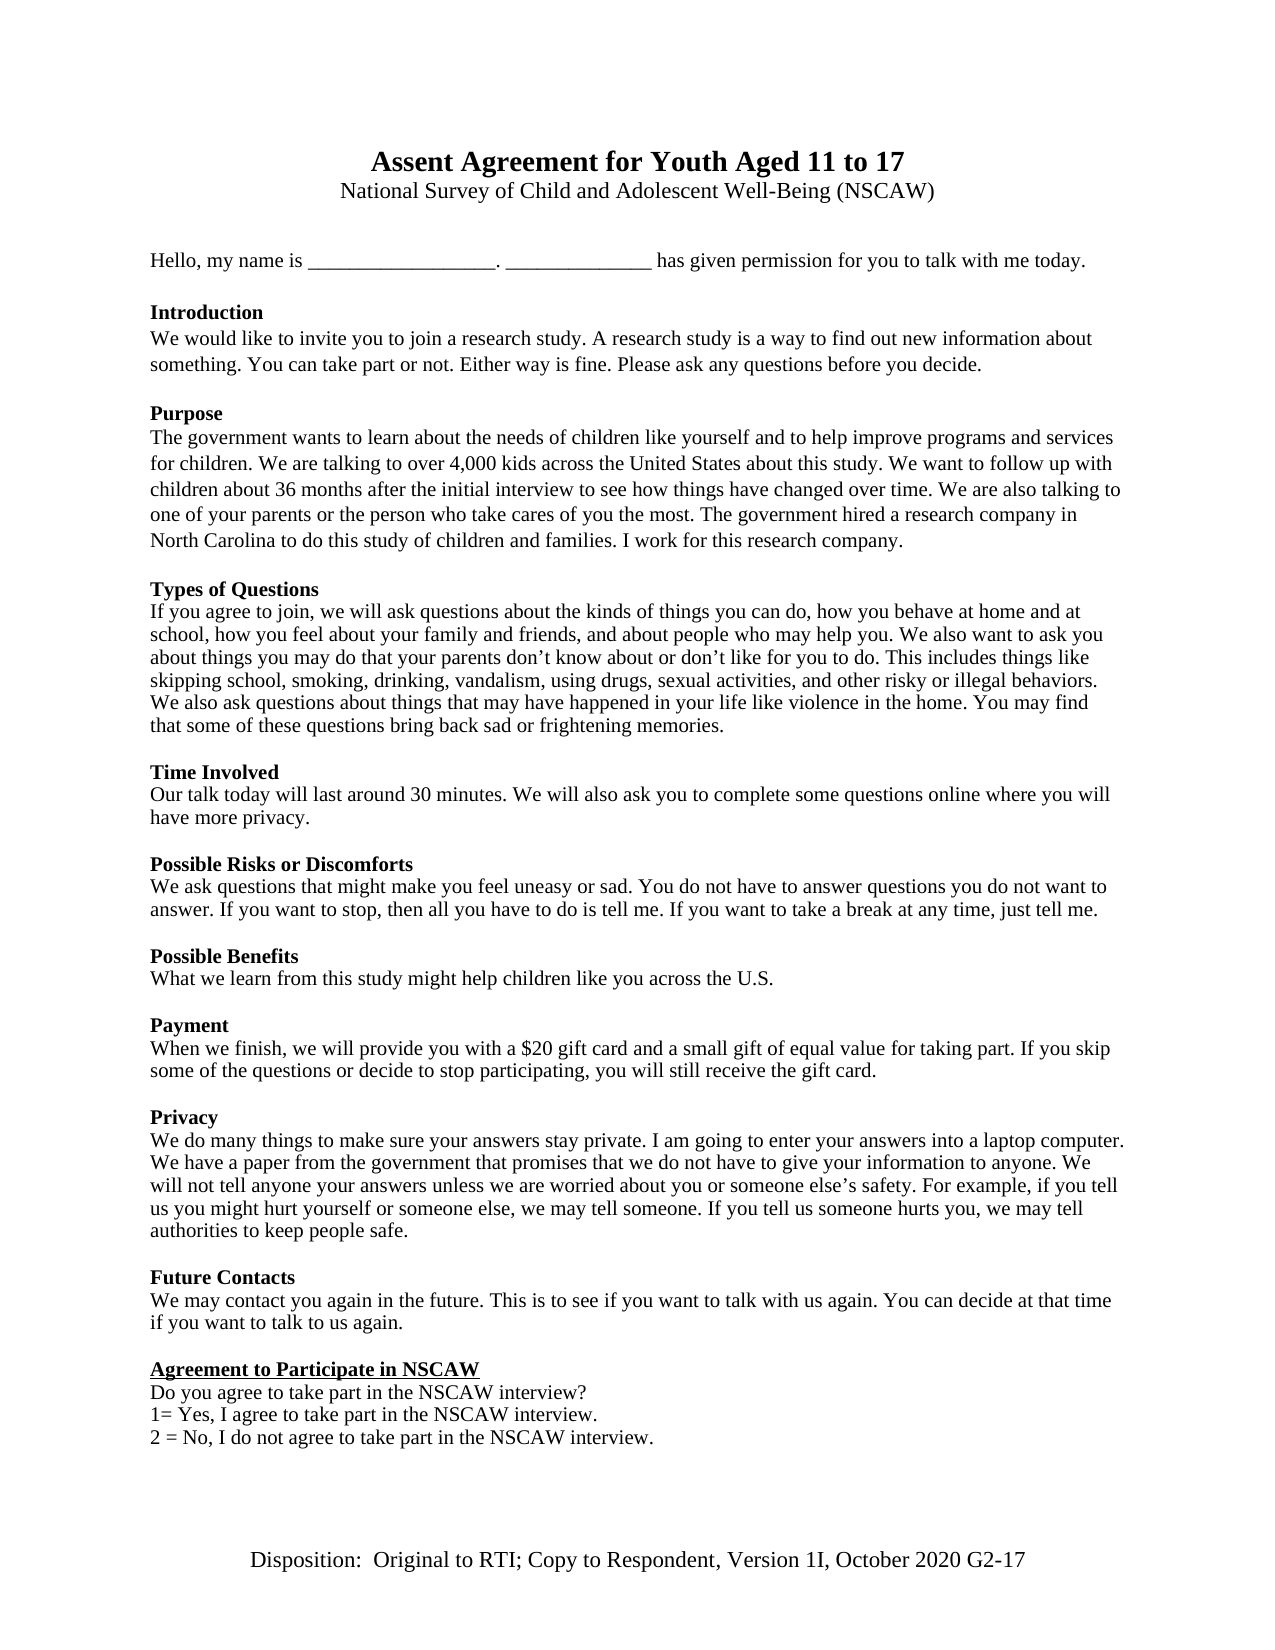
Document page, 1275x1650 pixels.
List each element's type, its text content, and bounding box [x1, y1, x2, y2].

text Our talk today will last around 30 minutes. We will also ask you to complete some questions online where you will have more privacy. [150, 784, 1125, 829]
text Hello, my name is __________________. ______________ has given permission for you to talk with me today. [150, 248, 1125, 272]
text Introduction [150, 300, 1125, 324]
text Time Involved [150, 761, 1125, 784]
text National Survey of Child and Adolescent Well-Being (NSCAW) [150, 177, 1125, 203]
title Assent Agreement for Youth Aged 11 to 17 [150, 150, 1125, 177]
text We would like to invite you to join a research study. A research study is a way to find out new information about something. You can take part or not. Either way is fine. Please ask any questions before you decide. [150, 326, 1125, 376]
text Privacy [150, 1106, 1125, 1129]
text We do many things to make sure your answers stay private. I am going to enter your answers into a laptop computer. We have a paper from the government that promises that we do not have to give your information to anyone. We will not tell anyone your answers unless we are worried about you or someone else’s safety. For example, if you tell us you might hurt yourself or someone else, we may tell someone. If you tell us someone hurts you, we may tell authorities to keep people safe. [150, 1129, 1125, 1242]
text Future Contacts [150, 1266, 1125, 1289]
text Possible Risks or Discomforts [150, 853, 1125, 876]
text Do you agree to take part in the NSCAW interview? [150, 1381, 1125, 1404]
text We may contact you again in the future. This is to see if you want to talk with us again. You can decide at that time if you want to talk to us again. [150, 1289, 1125, 1334]
text 2 = No, I do not agree to take part in the NSCAW interview. [150, 1426, 1125, 1449]
text When we finish, we will provide you with a $20 gift card and a small gift of equal value for taking part. If you skip some of the questions or decide to stop participating, you will still receive the gift card. [150, 1037, 1125, 1082]
text Possible Benefits [150, 945, 1125, 968]
text Purpose [150, 402, 1125, 424]
text The government wants to learn about the needs of children like yourself and to help improve programs and services for children. We are talking to over 4,000 kids across the United States about this study. We want to follow up with children about 36 months after the initial interview to see how things have changed over time. We are also talking to one of your parents or the person who take cares of you the most. The government hired a research company in North Carolina to do this study of children and families. I work for this research company. [150, 424, 1125, 552]
text Types of Questions [150, 578, 1125, 601]
text 1= Yes, I agree to take part in the NSCAW interview. [150, 1404, 1125, 1426]
text If you agree to join, we will ask questions about the kinds of things you can do, how you behave at home and at school, how you feel about your family and friends, and about people who may help you. We also want to ask you about things you may do that your parents don’t know about or don’t like for you to do. This includes things like skipping school, smoking, drinking, vandalism, using drugs, sexual activities, and other risky or illegal behaviors. We also ask questions about things that may have happened in your life like violence in the home. You may find that some of these questions bring back sad or frightening memories. [150, 601, 1125, 737]
text Payment [150, 1014, 1125, 1037]
text What we learn from this study might help children like you across the U.S. [150, 968, 1125, 990]
text Agreement to Participate in NSCAW [150, 1358, 1125, 1381]
text We ask questions that might make you feel uneasy or sad. You do not have to answer questions you do not want to answer. If you want to stop, then all you have to do is tell me. If you want to take a break at any time, just tell me. [150, 876, 1125, 921]
